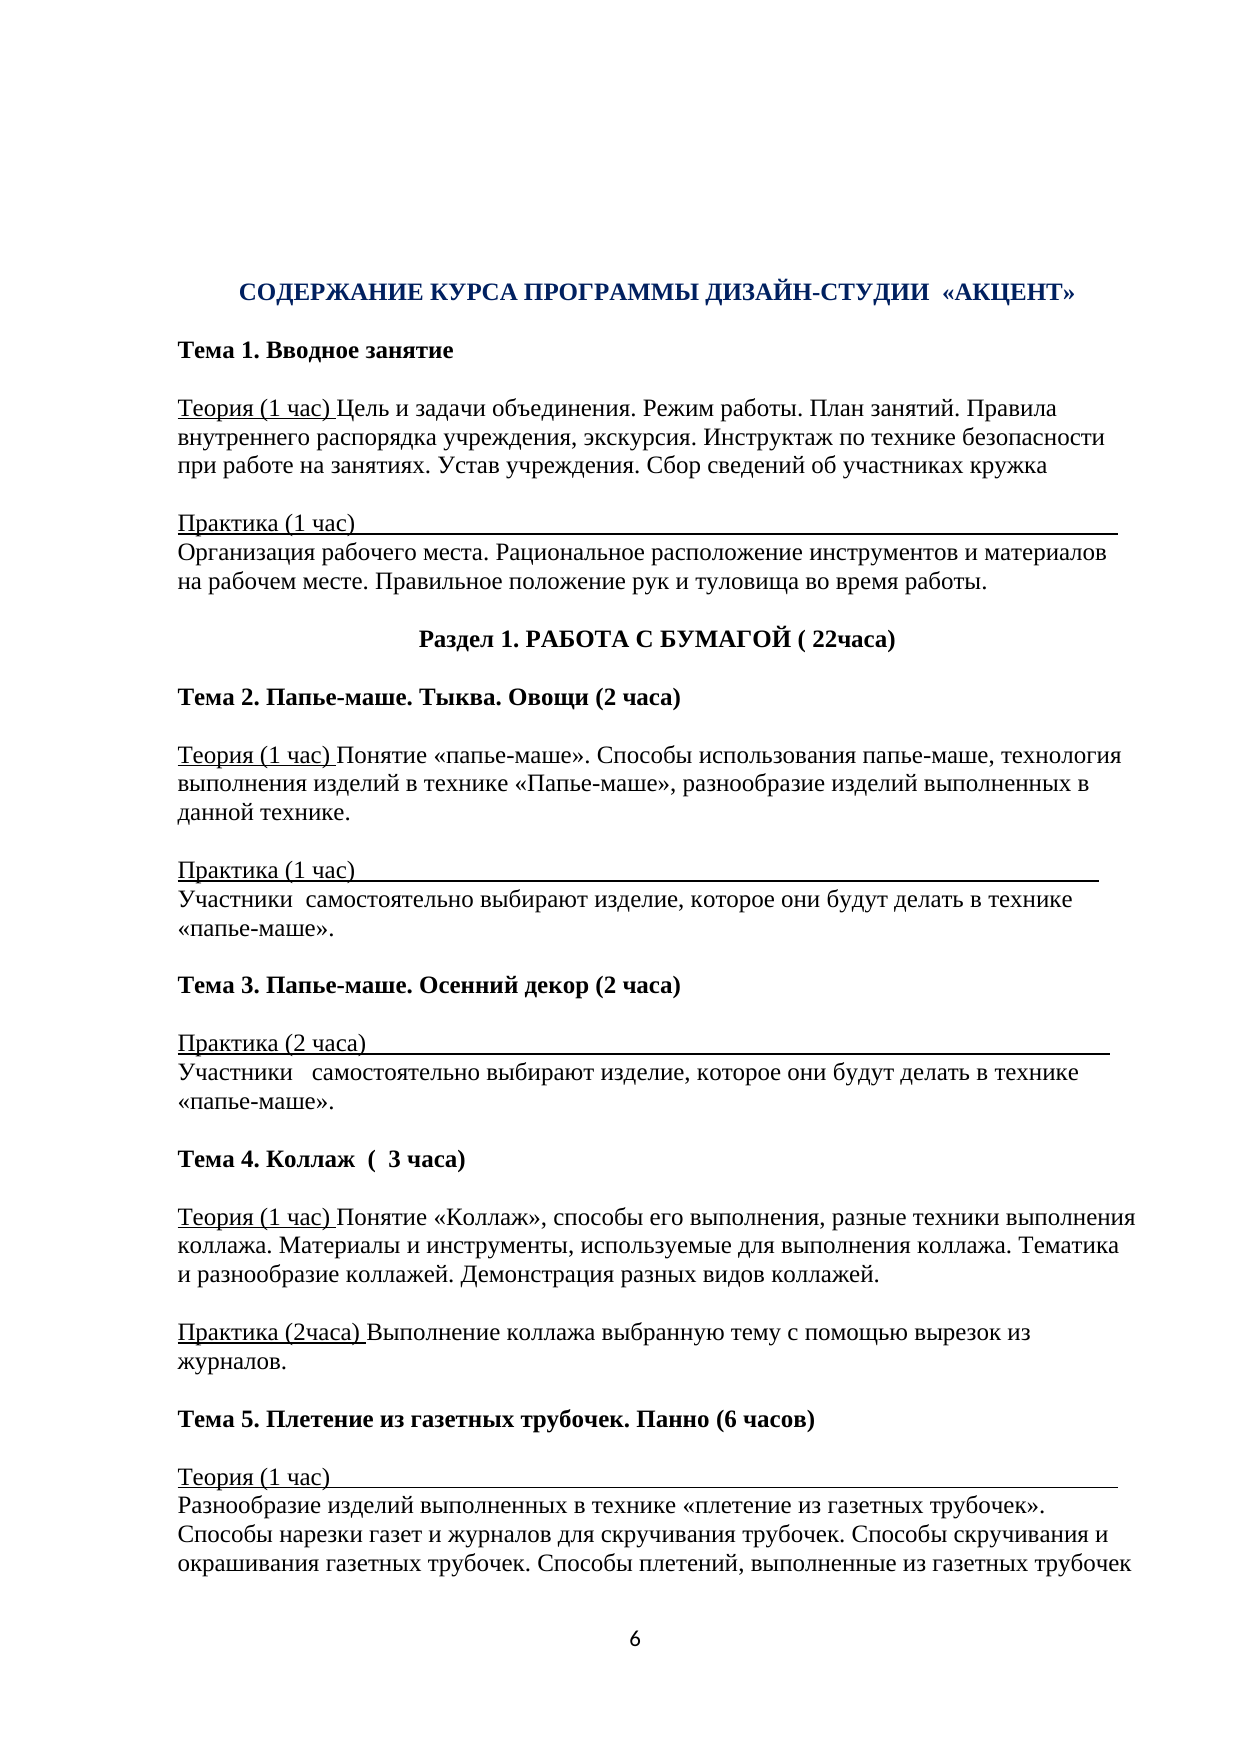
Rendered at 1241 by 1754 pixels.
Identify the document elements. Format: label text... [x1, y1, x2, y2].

text Практика (2часа) Выполнение коллажа выбранную тему с помощью вырезок из журналов. [177, 1317, 1137, 1375]
text Раздел 1. РАБОТА С БУМАГОЙ ( 22часа) [177, 624, 1137, 653]
text Теория (1 час) Разнообразие изделий выполненных в технике «плетение из газетных трубочек». Способы нарезки газет и журналов для скручивания трубочек. Способы скручивания и окрашивания газетных трубочек. Способы плетений, выполненные из газетных трубочек [177, 1462, 1137, 1577]
text СОДЕРЖАНИЕ КУРСА ПРОГРАММЫ ДИЗАЙН-СТУДИИ «АКЦЕНТ» [177, 277, 1137, 306]
text Тема 2. Папье-маше. Тыква. Овощи (2 часа) [177, 682, 1137, 711]
text Практика (1 час) Организация рабочего места. Рациональное расположение инструментов и материалов на рабочем месте. Правильное положение рук и туловища во время работы. [177, 508, 1137, 595]
text Тема 1. Вводное занятие [177, 335, 1137, 364]
text Тема 3. Папье-маше. Осенний декор (2 часа) [177, 971, 1137, 999]
text Тема 4. Коллаж ( 3 часа) [177, 1144, 1137, 1173]
text Теория (1 час) Понятие «Коллаж», способы его выполнения, разные техники выполнения коллажа. Материалы и инструменты, используемые для выполнения коллажа. Тематика и разнообразие коллажей. Демонстрация разных видов коллажей. [177, 1202, 1137, 1288]
text Теория (1 час) Цель и задачи объединения. Режим работы. План занятий. Правила внутреннего распорядка учреждения, экскурсия. Инструктаж по технике безопасности при работе на занятиях. Устав учреждения. Сбор сведений об участниках кружка [177, 393, 1137, 479]
text Тема 5. Плетение из газетных трубочек. Панно (6 часов) [177, 1404, 1137, 1433]
text Практика (2 часа) Участники самостоятельно выбирают изделие, которое они будут делать в технике «папье-маше». [177, 1028, 1137, 1115]
text Теория (1 час) Понятие «папье-маше». Способы использования папье-маше, технология выполнения изделий в технике «Папье-маше», разнообразие изделий выполненных в данной технике. [177, 740, 1137, 826]
text Практика (1 час) Участники самостоятельно выбирают изделие, которое они будут делать в технике «папье-маше». [177, 855, 1137, 941]
